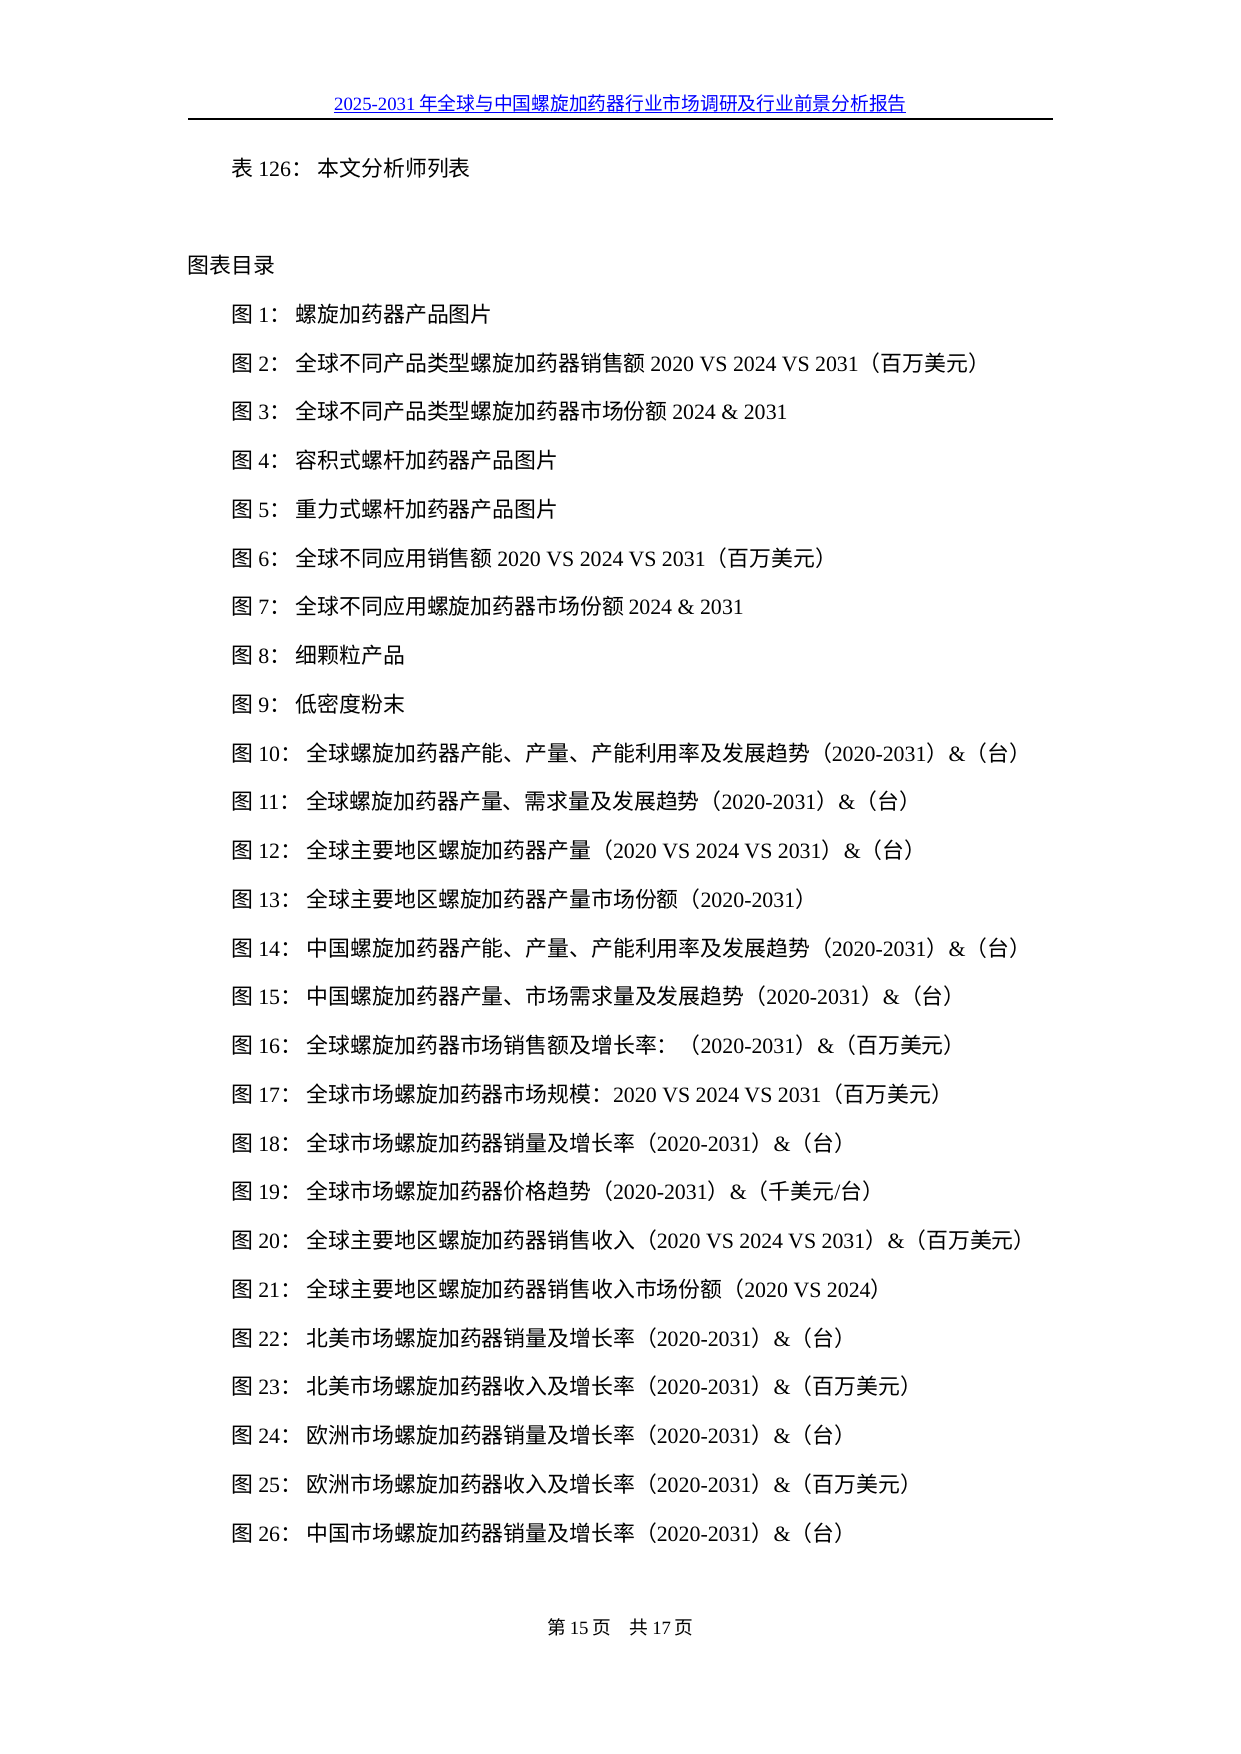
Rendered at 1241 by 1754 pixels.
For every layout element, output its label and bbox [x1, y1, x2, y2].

text [187, 150, 1053, 1548]
